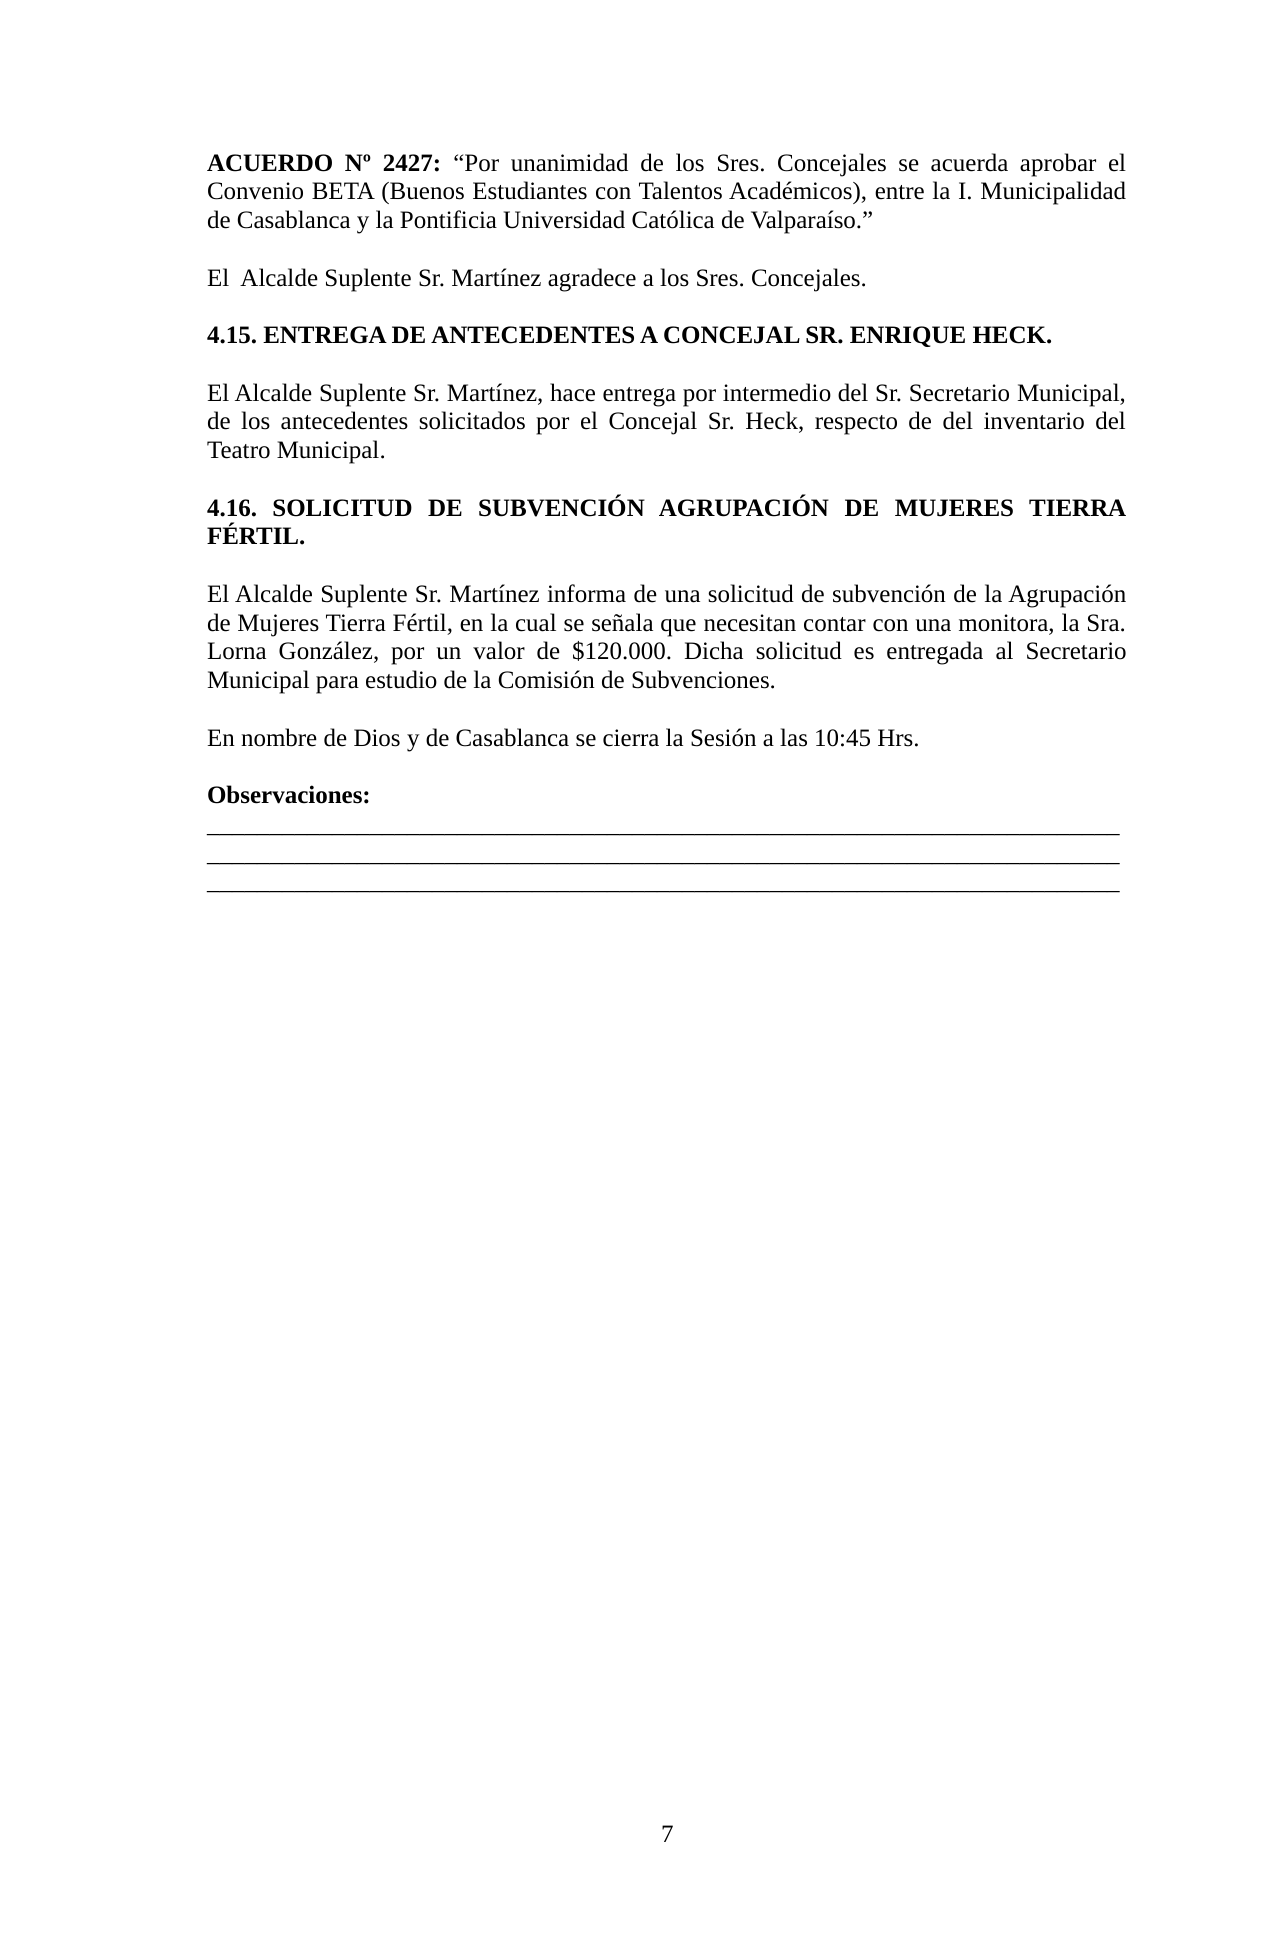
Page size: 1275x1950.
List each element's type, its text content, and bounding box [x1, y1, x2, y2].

text 4.16. SOLICITUD DE SUBVENCIÓN AGRUPACIÓN DE MUJERES TIERRA FÉRTIL. [207, 493, 1127, 550]
text El Alcalde Suplente Sr. Martínez agradece a los Sres. Concejales. [207, 263, 1127, 291]
text El Alcalde Suplente Sr. Martínez informa de una solicitud de subvención de la Agrupación de Mujeres Tierra Fértil, en la cual se señala que necesitan contar con una monitora, la Sra. Lorna González, por un valor de $120.000. Dicha solicitud es entregada al Secretario Municipal para estudio de la Comisión de Subvenciones. [207, 579, 1127, 694]
text Observaciones: ___________________________________________________________________________________________________________________________________________________________________________________________________________________________ [207, 780, 1127, 895]
text 4.15. ENTREGA DE ANTECEDENTES A CONCEJAL SR. ENRIQUE HECK. [207, 320, 1127, 349]
text En nombre de Dios y de Casablanca se cierra la Sesión a las 10:45 Hrs. [207, 723, 1127, 751]
text El Alcalde Suplente Sr. Martínez, hace entrega por intermedio del Sr. Secretario Municipal, de los antecedentes solicitados por el Concejal Sr. Heck, respecto de del inventario del Teatro Municipal. [207, 378, 1127, 464]
text ACUERDO Nº 2427: “Por unanimidad de los Sres. Concejales se acuerda aprobar el Convenio BETA (Buenos Estudiantes con Talentos Académicos), entre la I. Municipalidad de Casablanca y la Pontificia Universidad Católica de Valparaíso.” [207, 148, 1127, 234]
